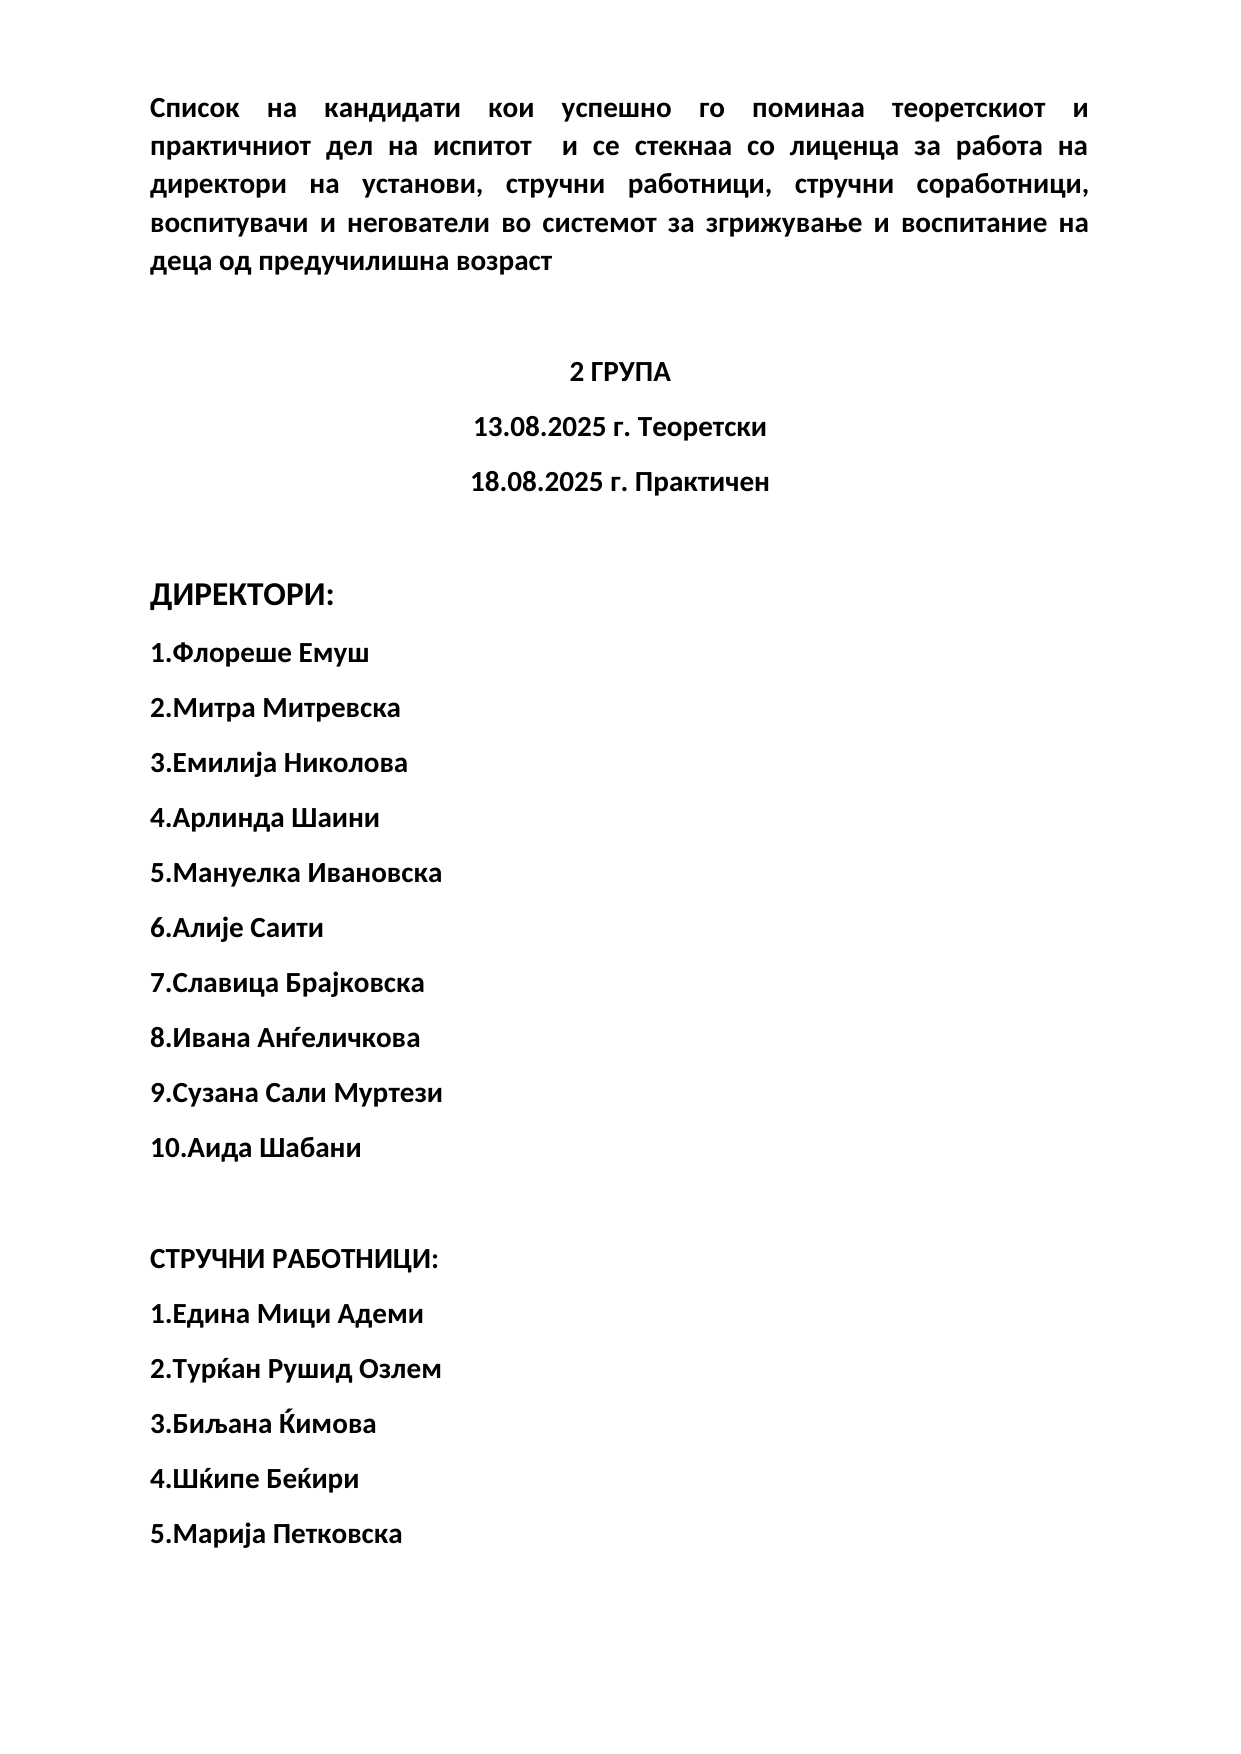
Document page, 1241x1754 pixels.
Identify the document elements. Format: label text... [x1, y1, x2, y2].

text 1.Флореше Емуш [150, 634, 1090, 669]
text 3.Емилија Николова [150, 744, 1090, 779]
text 5.Мануелка Ивановска [150, 854, 1090, 890]
text 1.Едина Мици Адеми [150, 1295, 1090, 1331]
text 3.Биљана Ќимова [150, 1405, 1090, 1441]
text 8.Ивана Анѓеличкова [150, 1019, 1090, 1055]
text 9.Сузана Сали Муртези [150, 1074, 1090, 1110]
text 2.Турќан Рушид Озлем [150, 1350, 1090, 1386]
text 4.Шќипе Беќири [150, 1460, 1090, 1496]
text 18.08.2025 г. Практичен [150, 463, 1090, 498]
text 6.Алије Саити [150, 909, 1090, 945]
text Список на кандидати кои успешно го поминаа теоретскиот и практичниот дел на испитот и се стекнаа со лиценца за работа на директори на установи, стручни работници, стручни соработници, воспитувачи и негователи во системот за згрижување и воспитание на деца од предучилишна возраст [150, 89, 1090, 278]
text 2 ГРУПА [150, 353, 1090, 388]
text 10.Аида Шабани [150, 1129, 1090, 1165]
text СТРУЧНИ РАБОТНИЦИ: [150, 1240, 1090, 1275]
text 2.Митра Митревска [150, 689, 1090, 724]
text 7.Славица Брајковска [150, 964, 1090, 1000]
text ДИРЕКТОРИ: [150, 573, 1090, 614]
text 13.08.2025 г. Теоретски [150, 408, 1090, 443]
text 4.Арлинда Шаини [150, 799, 1090, 834]
text 5.Марија Петковска [150, 1515, 1090, 1551]
